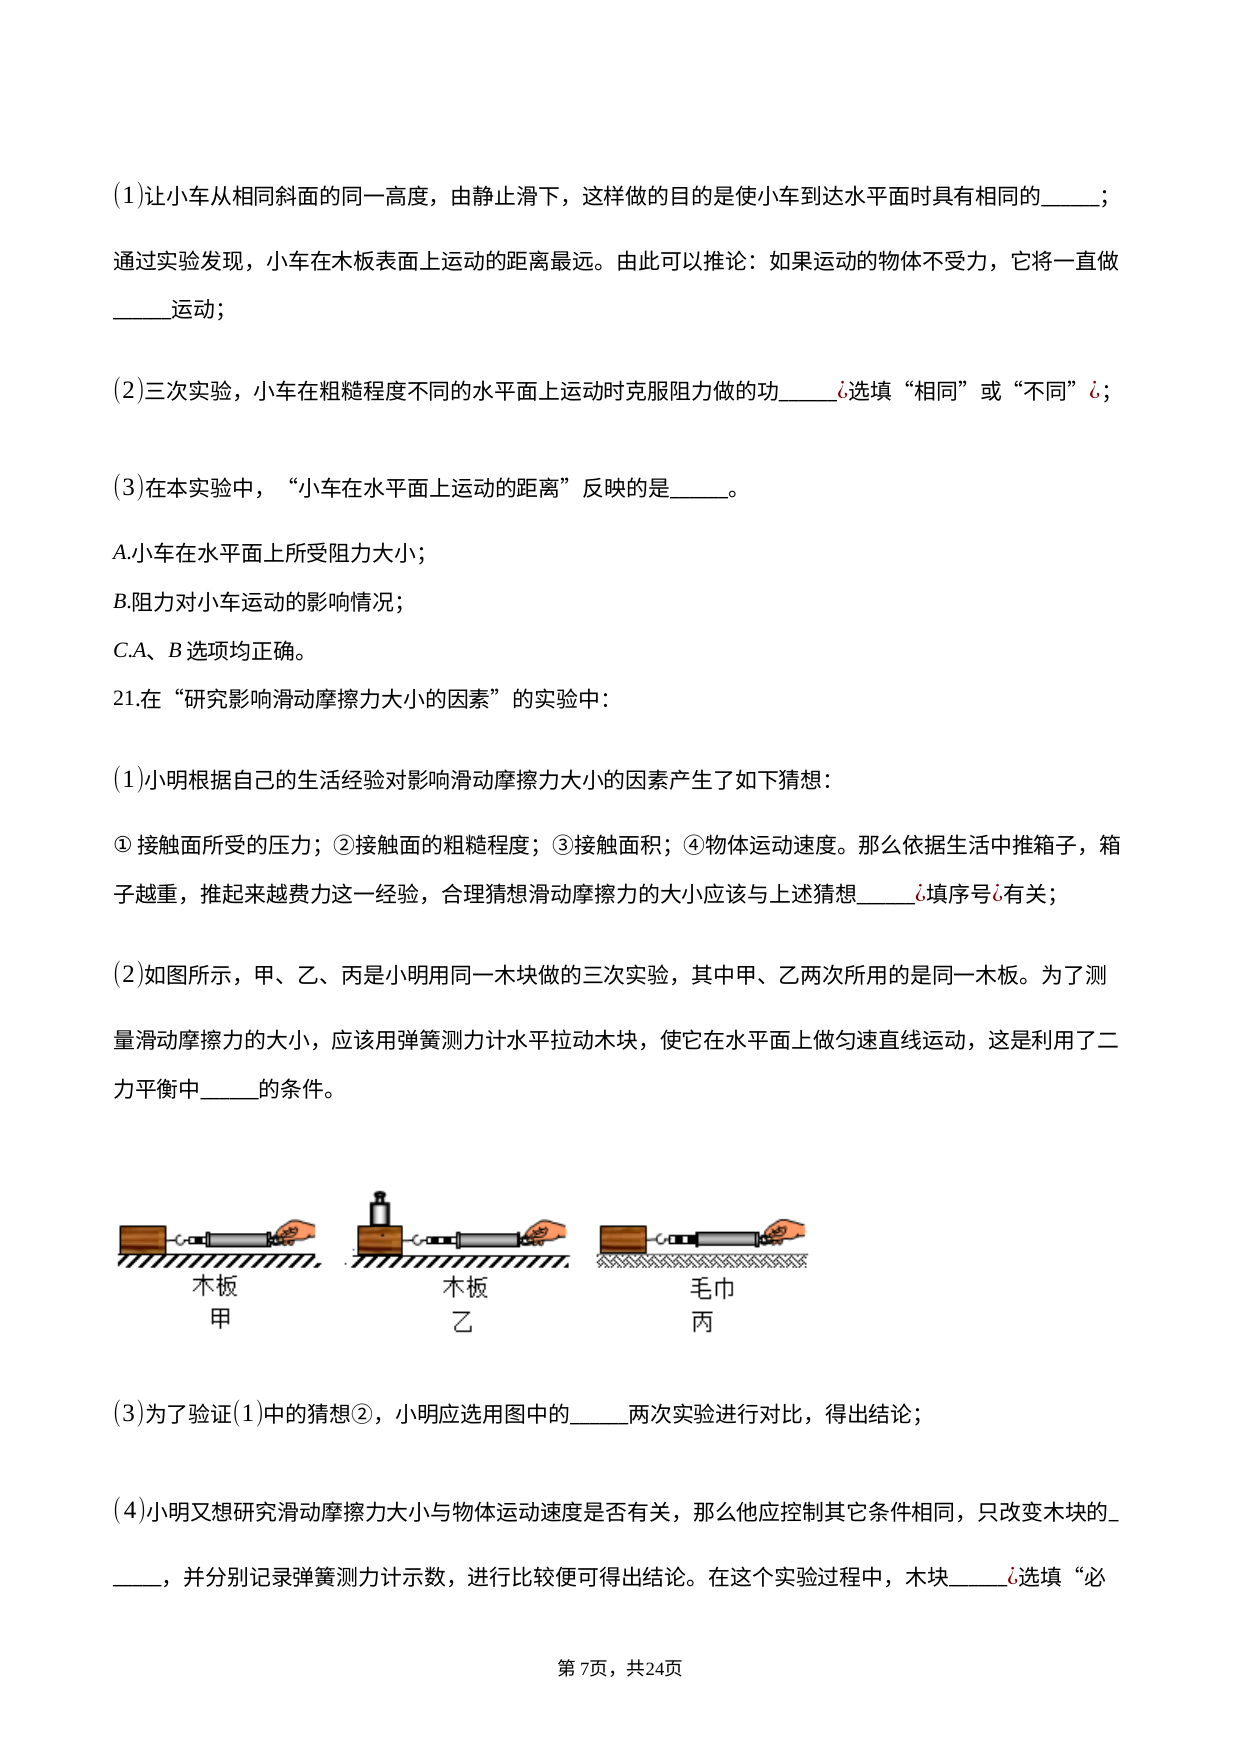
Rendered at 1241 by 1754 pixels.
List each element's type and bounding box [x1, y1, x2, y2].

picture [112, 1185, 813, 1337]
text [113, 682, 1127, 1592]
text [113, 162, 1127, 666]
